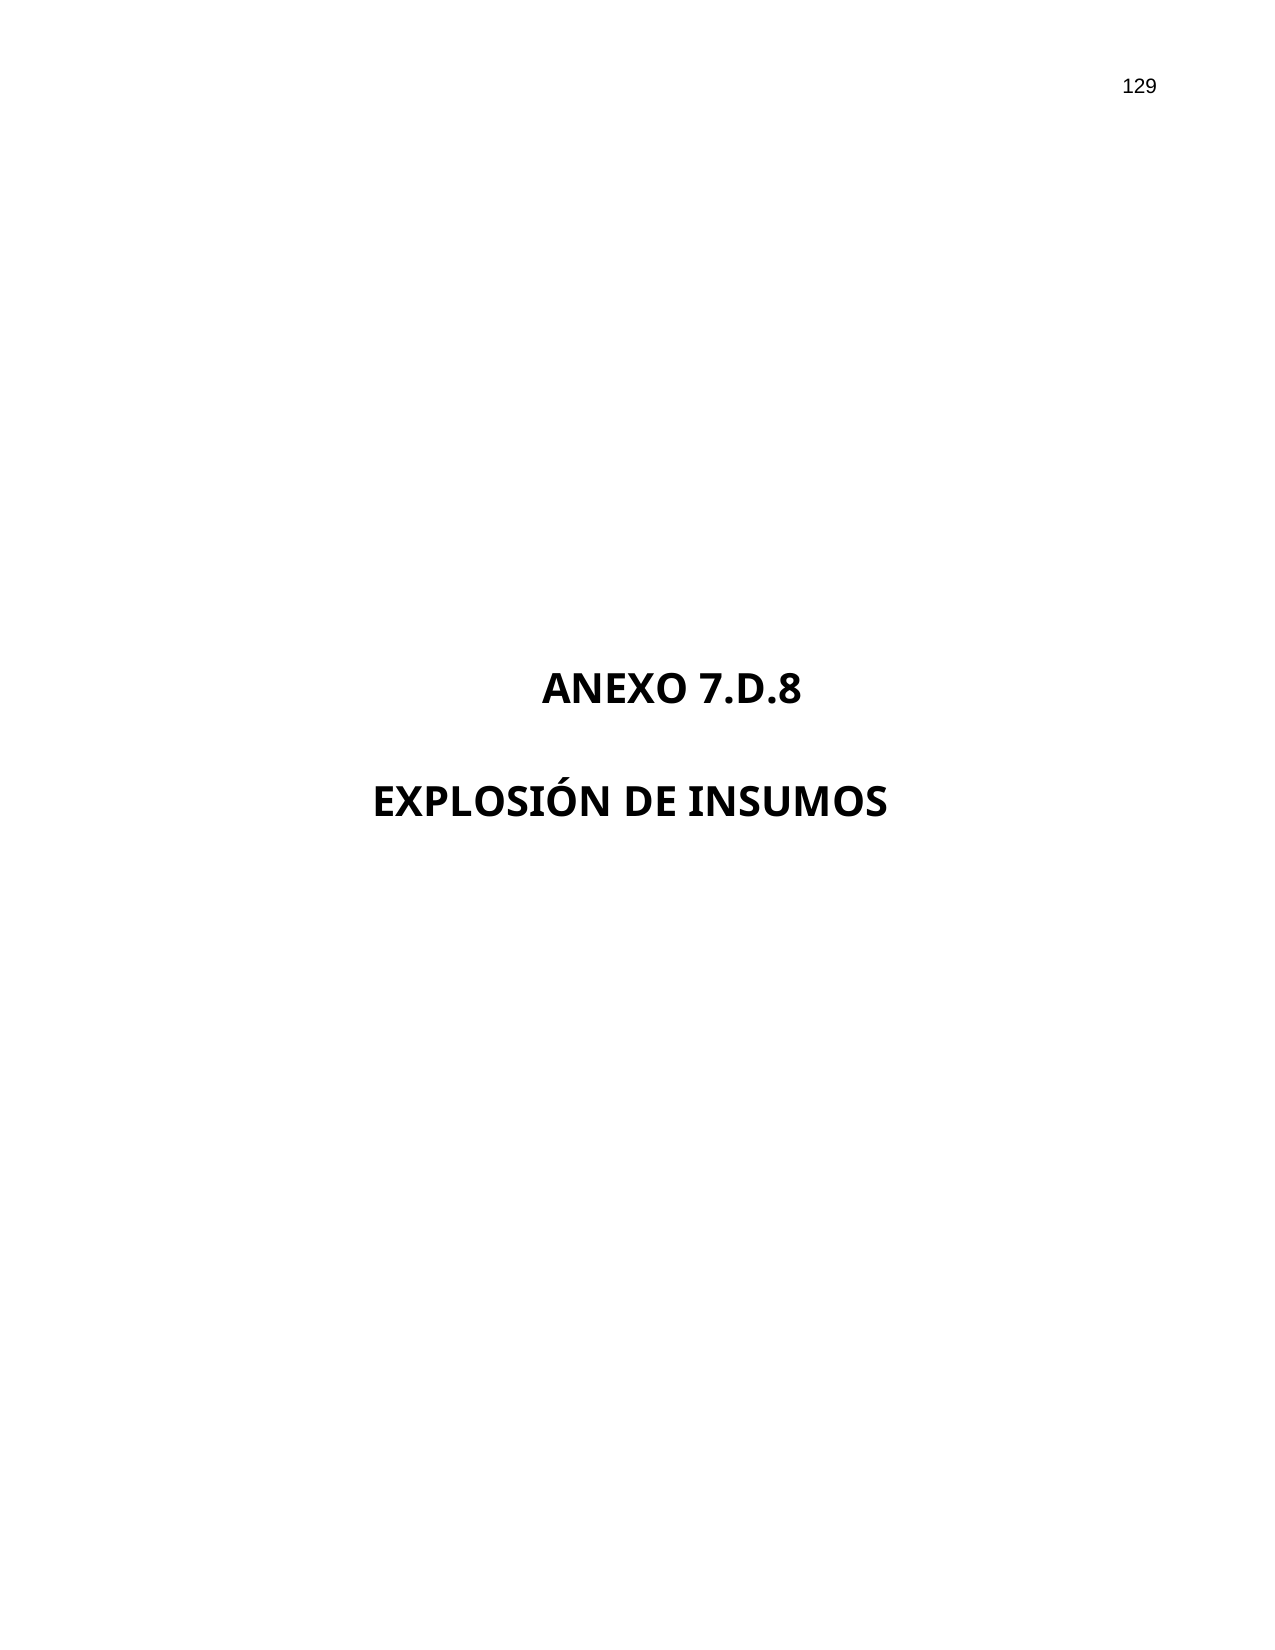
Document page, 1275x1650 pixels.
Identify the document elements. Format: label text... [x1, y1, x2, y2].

text EXPLOSIÓN DE INSUMOS [59, 772, 1201, 829]
text ANEXO 7.D.8 [89, 659, 1255, 715]
